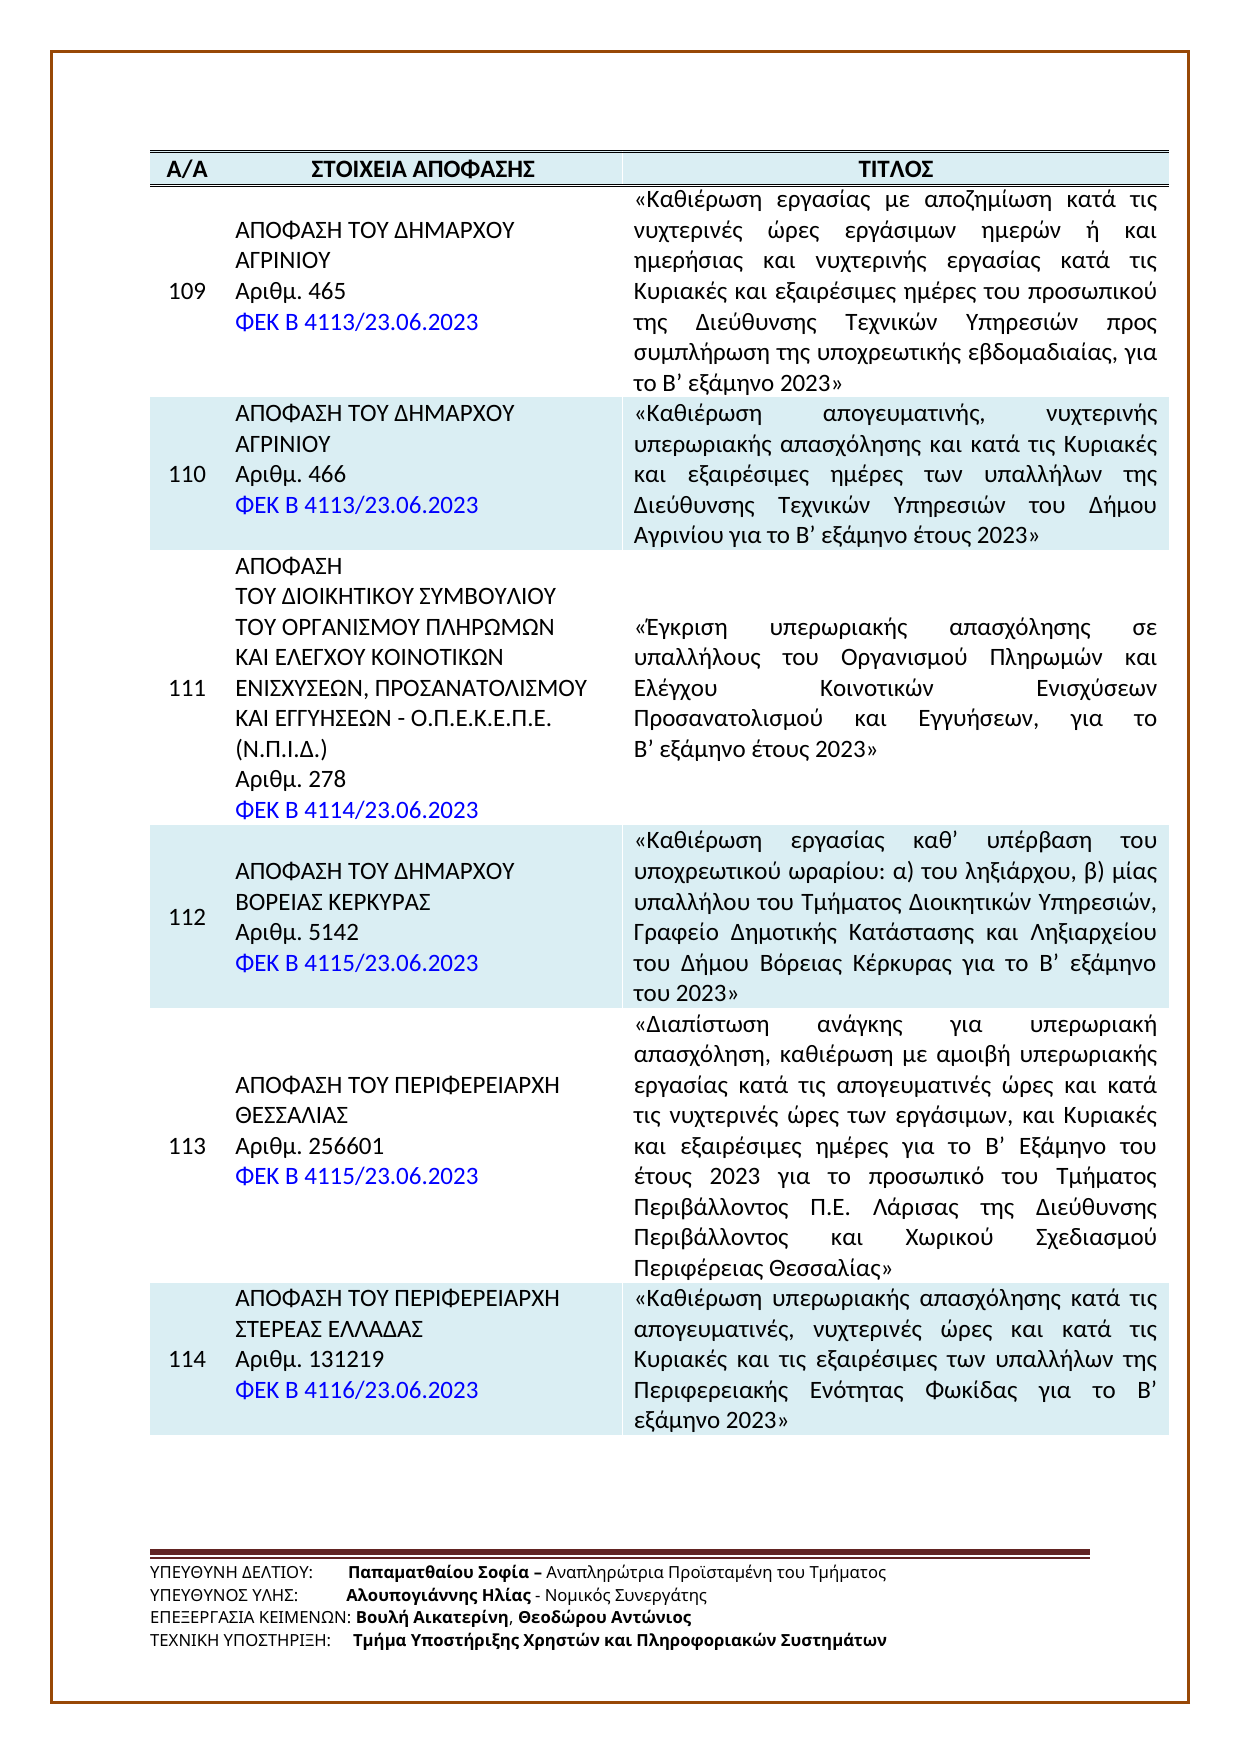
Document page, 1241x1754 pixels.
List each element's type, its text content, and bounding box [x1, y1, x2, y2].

table_cell 110 [150, 397, 224, 550]
table_header ΣΤΟΙΧΕΙΑ ΑΠΟΦΑΣΗΣ [224, 153, 622, 184]
table_cell «Καθιέρωση υπερωριακής απασχόλησης κατά τις απογευματινές, νυχτερινές ώρες και κατά τις Κυριακές και τις εξαιρέσιμες των υπαλλήλων της Περιφερειακής Ενότητας Φωκίδας για το Β’ εξάμηνο 2023» [623, 1283, 1169, 1435]
table_cell 111 [150, 550, 224, 824]
table_cell 109 [150, 187, 224, 397]
table_cell ΑΠΟΦΑΣΗ ΤΟΥ ΔΙΟΙΚΗΤΙΚΟΥ ΣΥΜΒΟΥΛΙΟΥ ΤΟΥ ΟΡΓΑΝΙΣΜΟΥ ΠΛΗΡΩΜΩΝ ΚΑΙ ΕΛΕΓΧΟΥ ΚΟΙΝΟΤΙΚΩΝ ΕΝΙΣΧΥΣΕΩΝ, ΠΡΟΣΑΝΑΤΟΛΙΣΜΟΥ ΚΑΙ ΕΓΓΥΗΣΕΩΝ - Ο.Π.Ε.Κ.Ε.Π.Ε. (Ν.Π.Ι.Δ.) Αριθμ. 278 ΦΕΚ B 4114/23.06.2023 [224, 550, 622, 824]
table_cell «Καθιέρωση απογευματινής, νυχτερινής υπερωριακής απασχόλησης και κατά τις Κυριακές και εξαιρέσιμες ημέρες των υπαλλήλων της Διεύθυνσης Τεχνικών Υπηρεσιών του Δήμου Αγρινίου για το B’ εξάμηνο έτους 2023» [623, 397, 1169, 550]
table_cell 113 [150, 1008, 224, 1282]
table_cell «Έγκριση υπερωριακής απασχόλησης σε υπαλλήλους του Οργανισμού Πληρωμών και Ελέγχου Κοινοτικών Ενισχύσεων Προσανατολισμού και Εγγυήσεων, για το Β’ εξάμηνο έτους 2023» [623, 550, 1169, 824]
table_cell ΑΠΟΦΑΣΗ ΤΟΥ ΠΕΡΙΦΕΡΕΙΑΡΧΗ ΘΕΣΣΑΛΙΑΣ Αριθμ. 256601 ΦΕΚ B 4115/23.06.2023 [224, 1008, 622, 1282]
table_cell ΑΠΟΦΑΣΗ ΤΟΥ ΔΗΜΑΡΧΟΥ ΒΟΡΕΙΑΣ ΚΕΡΚΥΡΑΣ Αριθμ. 5142 ΦΕΚ B 4115/23.06.2023 [224, 825, 622, 1008]
table_cell «Καθιέρωση εργασίας με αποζημίωση κατά τις νυχτερινές ώρες εργάσιμων ημερών ή και ημερήσιας και νυχτερινής εργασίας κατά τις Κυριακές και εξαιρέσιμες ημέρες του προσωπικού της Διεύθυνσης Τεχνικών Υπηρεσιών προς συμπλήρωση της υποχρεωτικής εβδομαδιαίας, για το Β’ εξάμηνο 2023» [623, 187, 1169, 397]
table_cell «Διαπίστωση ανάγκης για υπερωριακή απασχόληση, καθιέρωση με αμοιβή υπερωριακής εργασίας κατά τις απογευματινές ώρες και κατά τις νυχτερινές ώρες των εργάσιμων, και Κυριακές και εξαιρέσιμες ημέρες για το Β’ Εξάμηνο του έτους 2023 για το προσωπικό του Τμήματος Περιβάλλοντος Π.Ε. Λάρισας της Διεύθυνσης Περιβάλλοντος και Χωρικού Σχεδιασμού Περιφέρειας Θεσσαλίας» [623, 1008, 1169, 1282]
table_cell 114 [150, 1283, 224, 1435]
table_cell 112 [150, 825, 224, 1008]
table_cell ΑΠΟΦΑΣΗ ΤΟΥ ΔΗΜΑΡΧΟΥ ΑΓΡΙΝΙΟΥ Αριθμ. 466 ΦΕΚ B 4113/23.06.2023 [224, 397, 622, 550]
table_header ΤΙΤΛΟΣ [623, 153, 1169, 184]
table_cell «Καθιέρωση εργασίας καθ’ υπέρβαση του υποχρεωτικού ωραρίου: α) του ληξιάρχου, β) μίας υπαλλήλου του Τμήματος Διοικητικών Υπηρεσιών, Γραφείο Δημοτικής Κατάστασης και Ληξιαρχείου του Δήμου Βόρειας Κέρκυρας για το Β’ εξάμηνο του 2023» [623, 825, 1169, 1008]
table_cell ΑΠΟΦΑΣΗ ΤΟΥ ΔΗΜΑΡΧΟΥ ΑΓΡΙΝΙΟΥ Αριθμ. 465 ΦΕΚ B 4113/23.06.2023 [224, 187, 622, 397]
table_header A/A [150, 153, 224, 184]
table_cell ΑΠΟΦΑΣΗ ΤΟΥ ΠΕΡΙΦΕΡΕΙΑΡΧΗ ΣΤΕΡΕΑΣ ΕΛΛΑΔΑΣ Αριθμ. 131219 ΦΕΚ B 4116/23.06.2023 [224, 1283, 622, 1435]
